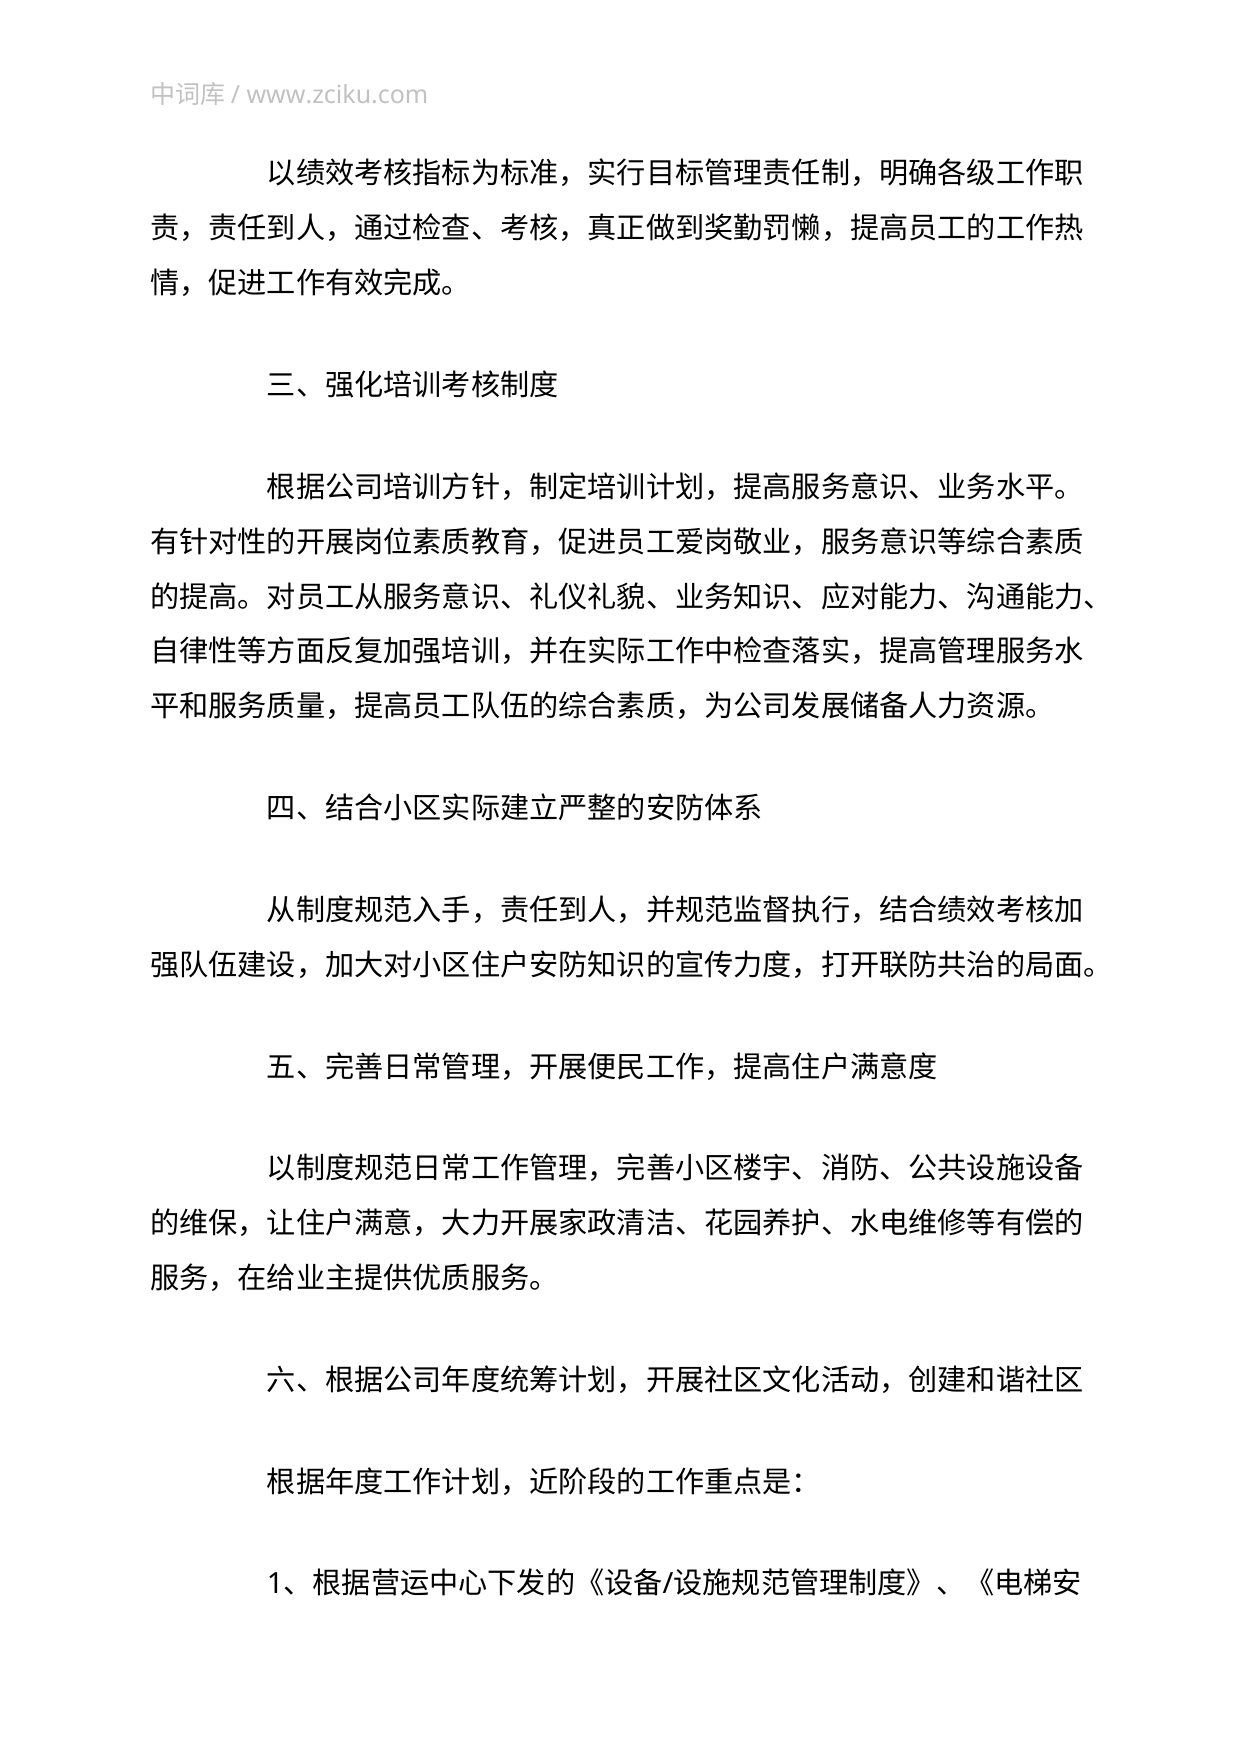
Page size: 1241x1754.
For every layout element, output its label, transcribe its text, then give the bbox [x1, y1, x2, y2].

text 四、结合小区实际建立严整的安防体系 [150, 785, 1090, 827]
text 根据公司培训方针，制定培训计划，提高服务意识、业务水平。有针对性的开展岗位素质教育，促进员工爱岗敬业，服务意识等综合素质的提高。对员工从服务意识、礼仪礼貌、业务知识、应对能力、沟通能力、自律性等方面反复加强培训，并在实际工作中检查落实，提高管理服务水平和服务质量，提高员工队伍的综合素质，为公司发展储备人力资源。 [150, 463, 1090, 725]
text 从制度规范入手，责任到人，并规范监督执行，结合绩效考核加强队伍建设，加大对小区住户安防知识的宣传力度，打开联防共治的局面。 [150, 886, 1090, 984]
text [150, 1560, 1090, 1602]
text 五、完善日常管理，开展便民工作，提高住户满意度 [150, 1043, 1090, 1085]
text 三、强化培训考核制度 [150, 362, 1090, 404]
text 六、根据公司年度统筹计划，开展社区文化活动，创建和谐社区 [150, 1356, 1090, 1399]
text 以绩效考核指标为标准，实行目标管理责任制，明确各级工作职责，责任到人，通过检查、考核，真正做到奖勤罚懒，提高员工的工作热情，促进工作有效完成。 [150, 150, 1090, 302]
text 根据年度工作计划，近阶段的工作重点是： [150, 1458, 1090, 1501]
text 以制度规范日常工作管理，完善小区楼宇、消防、公共设施设备的维保，让住户满意，大力开展家政清洁、花园养护、水电维修等有偿的服务，在给业主提供优质服务。 [150, 1145, 1090, 1297]
